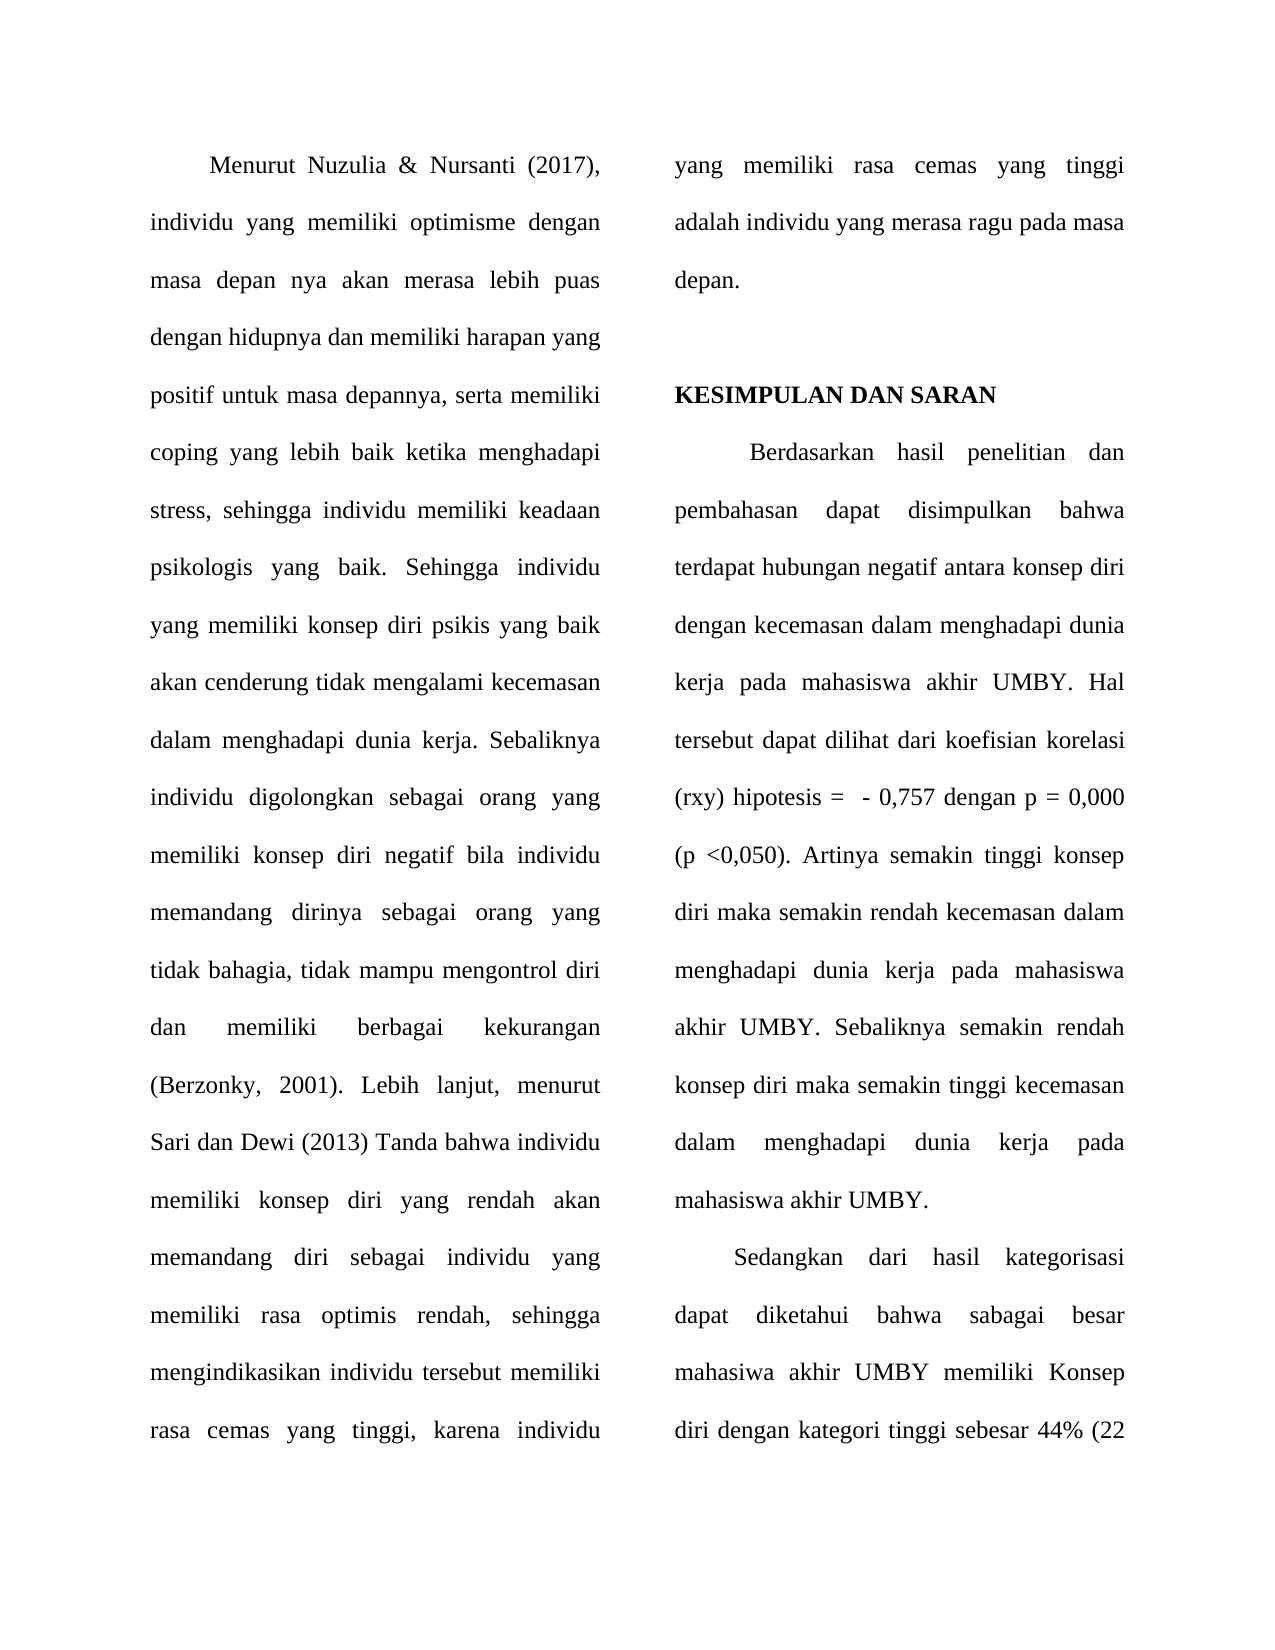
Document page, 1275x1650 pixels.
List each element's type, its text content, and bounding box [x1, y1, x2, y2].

text Menurut Nuzulia & Nursanti (2017), individu yang memiliki optimisme dengan masa depan nya akan merasa lebih puas dengan hidupnya dan memiliki harapan yang positif untuk masa depannya, serta memiliki coping yang lebih baik ketika menghadapi stress, sehingga individu memiliki keadaan psikologis yang baik. Sehingga individu yang memiliki konsep diri psikis yang baik akan cenderung tidak mengalami kecemasan dalam menghadapi dunia kerja. Sebaliknya individu digolongkan sebagai orang yang memiliki konsep diri negatif bila individu memandang dirinya sebagai orang yang tidak bahagia, tidak mampu mengontrol diri dan memiliki berbagai kekurangan (Berzonky, 2001). Lebih lanjut, menurut Sari dan Dewi (2013) Tanda bahwa individu memiliki konsep diri yang rendah akan memandang diri sebagai individu yang memiliki rasa optimis rendah, sehingga mengindikasikan individu tersebut memiliki rasa cemas yang tinggi, karena individu yang memiliki rasa cemas yang tinggi adalah individu yang merasa ragu pada masa depan. [674, 150, 1125, 294]
text KESIMPULAN DAN SARAN [674, 380, 1125, 409]
text Menurut Nuzulia & Nursanti (2017), individu yang memiliki optimisme dengan masa depan nya akan merasa lebih puas dengan hidupnya dan memiliki harapan yang positif untuk masa depannya, serta memiliki coping yang lebih baik ketika menghadapi stress, sehingga individu memiliki keadaan psikologis yang baik. Sehingga individu yang memiliki konsep diri psikis yang baik akan cenderung tidak mengalami kecemasan dalam menghadapi dunia kerja. Sebaliknya individu digolongkan sebagai orang yang memiliki konsep diri negatif bila individu memandang dirinya sebagai orang yang tidak bahagia, tidak mampu mengontrol diri dan memiliki berbagai kekurangan (Berzonky, 2001). Lebih lanjut, menurut Sari dan Dewi (2013) Tanda bahwa individu memiliki konsep diri yang rendah akan memandang diri sebagai individu yang memiliki rasa optimis rendah, sehingga mengindikasikan individu tersebut memiliki rasa cemas yang tinggi, karena individu yang memiliki rasa cemas yang tinggi adalah individu yang merasa ragu pada masa depan. [150, 150, 601, 1444]
text Berdasarkan hasil penelitian dan pembahasan dapat disimpulkan bahwa terdapat hubungan negatif antara konsep diri dengan kecemasan dalam menghadapi dunia kerja pada mahasiswa akhir UMBY. Hal tersebut dapat dilihat dari koefisian korelasi (rxy) hipotesis = - 0,757 dengan p = 0,000 (p <0,050). Artinya semakin tinggi konsep diri maka semakin rendah kecemasan dalam menghadapi dunia kerja pada mahasiswa akhir UMBY. Sebaliknya semakin rendah konsep diri maka semakin tinggi kecemasan dalam menghadapi dunia kerja pada mahasiswa akhir UMBY. [674, 437, 1125, 1214]
